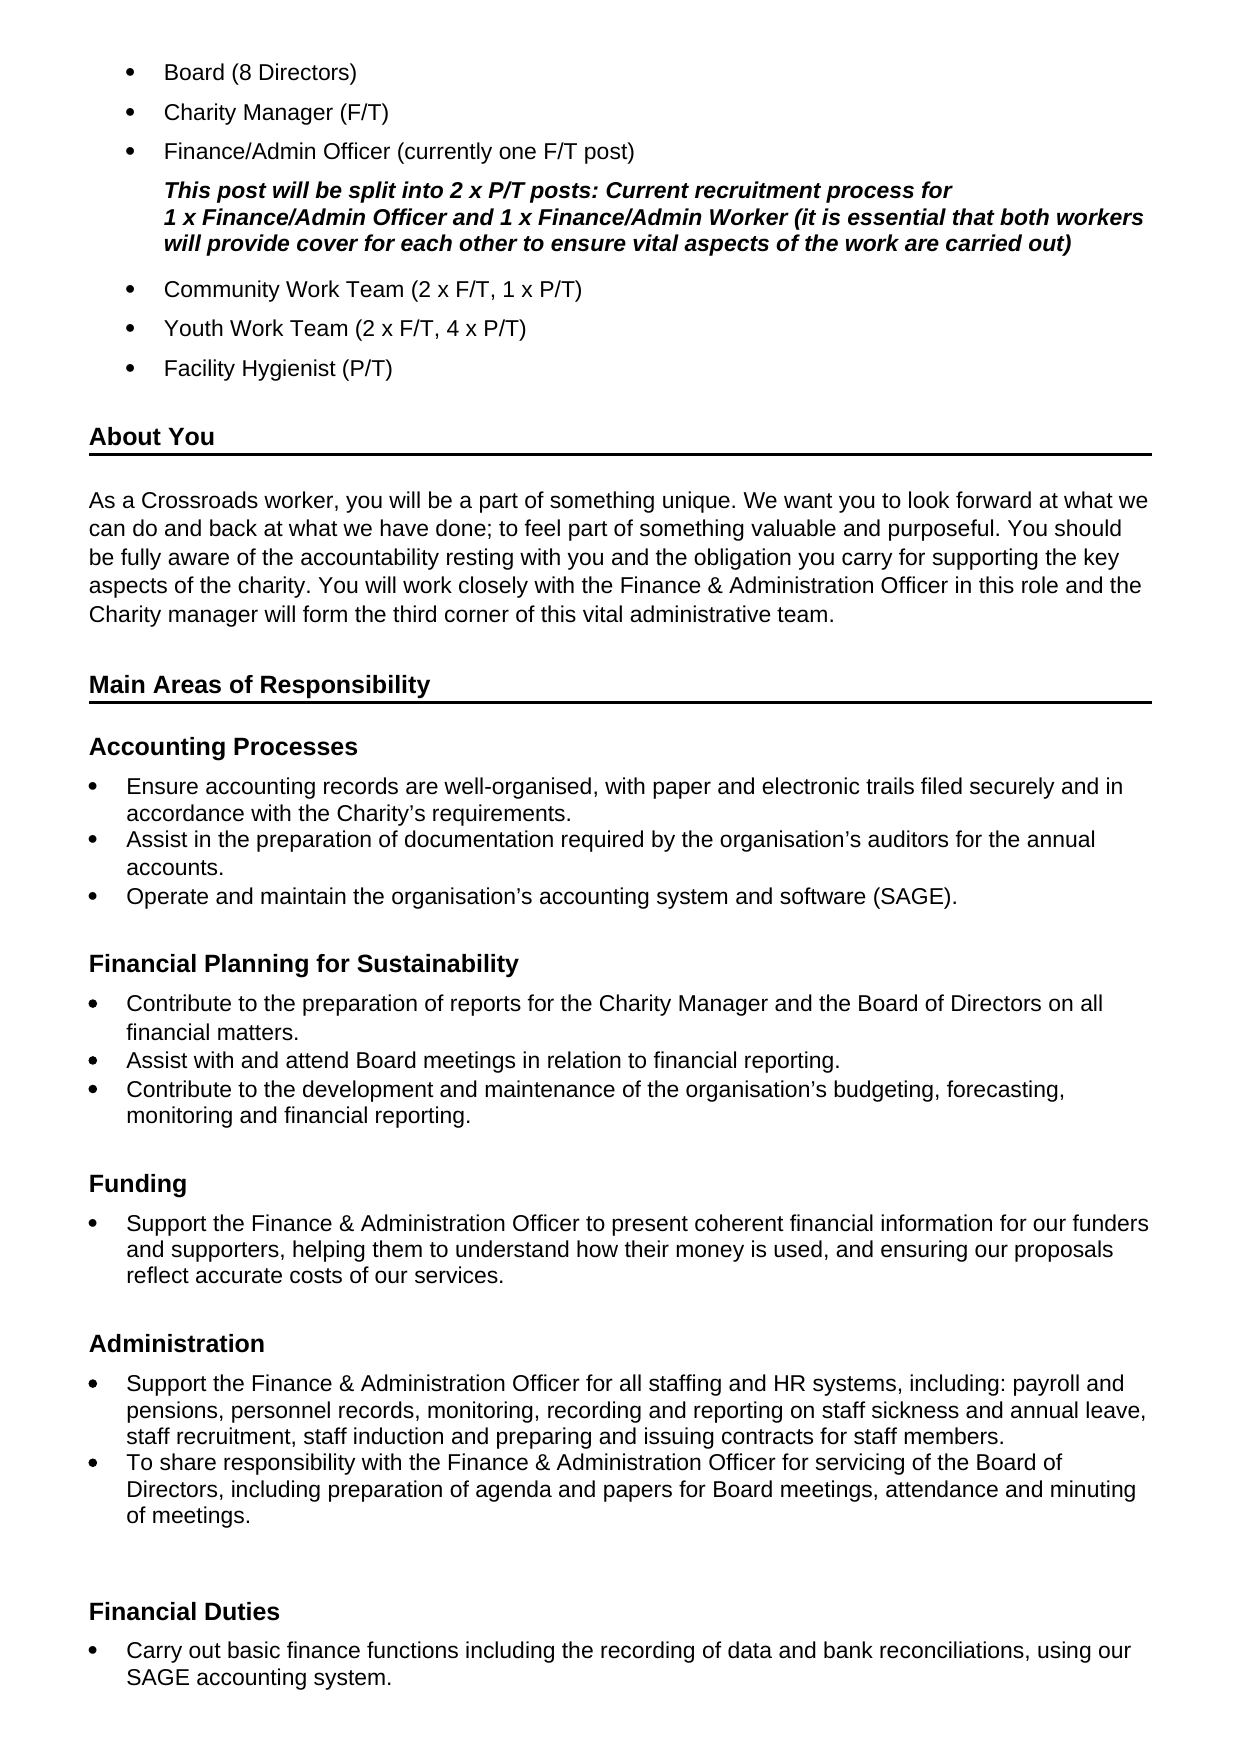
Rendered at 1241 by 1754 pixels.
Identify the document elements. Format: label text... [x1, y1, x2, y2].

list Assist in the preparation of documentation required by the organisation’s auditors for the annual accounts. [89, 826, 1152, 881]
list Facility Hygienist (P/T) [126, 355, 1152, 381]
list Board (8 Directors) [126, 59, 1152, 85]
text Main Areas of Responsibility [89, 670, 1152, 701]
text Financial Duties [89, 1596, 1152, 1625]
text Financial Planning for Sustainability [89, 949, 1152, 978]
list To share responsibility with the Finance & Administration Officer for servicing of the Board of Directors, including preparation of agenda and papers for Board meetings, attendance and minuting of meetings. [89, 1449, 1152, 1528]
text Administration [89, 1329, 1152, 1358]
text Accounting Processes [89, 732, 1152, 761]
list 1 x Finance/Admin Officer and 1 x Finance/Admin Worker (it is essential that both workers will provide cover for each other to ensure vital aspects of the work are carried out) [164, 204, 1152, 257]
list Charity Manager (F/T) [126, 98, 1152, 125]
list Support the Finance & Administration Officer to present coherent financial information for our funders and supporters, helping them to understand how their money is used, and ensuring our proposals reflect accurate costs of our services. [89, 1210, 1152, 1289]
list Assist with and attend Board meetings in relation to financial reporting. [89, 1047, 1152, 1073]
text As a Crossroads worker, you will be a part of something unique. We want you to look forward at what we can do and back at what we have done; to feel part of something valuable and purposeful. You should be fully aware of the accountability resting with you and the obligation you carry for supporting the key aspects of the charity. You will work closely with the Finance & Administration Officer in this role and the Charity manager will form the third corner of this vital administrative team. [89, 487, 1152, 627]
list Contribute to the development and maintenance of the organisation’s budgeting, forecasting, monitoring and financial reporting. [89, 1076, 1152, 1128]
list Contribute to the preparation of reports for the Charity Manager and the Board of Directors on all financial matters. [89, 990, 1152, 1045]
text Funding [89, 1169, 1152, 1198]
list Support the Finance & Administration Officer for all staffing and HR systems, including: payroll and pensions, personnel records, monitoring, recording and reporting on staff sickness and annual leave, staff recruitment, staff induction and preparing and issuing contracts for staff members. [89, 1370, 1152, 1449]
text About You [89, 422, 1152, 453]
list Ensure accounting records are well-organised, with paper and electronic trails filed securely and in accordance with the Charity’s requirements. [89, 773, 1152, 826]
list Finance/Admin Officer (currently one F/T post) [126, 138, 1152, 164]
list Carry out basic finance functions including the recording of data and bank reconciliations, using our SAGE accounting system. [89, 1637, 1152, 1690]
list Operate and maintain the organisation’s accounting system and software (SAGE). [89, 883, 1152, 909]
list Community Work Team (2 x F/T, 1 x P/T) [126, 276, 1152, 302]
list This post will be split into 2 x P/T posts: Current recruitment process for [164, 177, 1152, 204]
list Youth Work Team (2 x F/T, 4 x P/T) [126, 315, 1152, 342]
